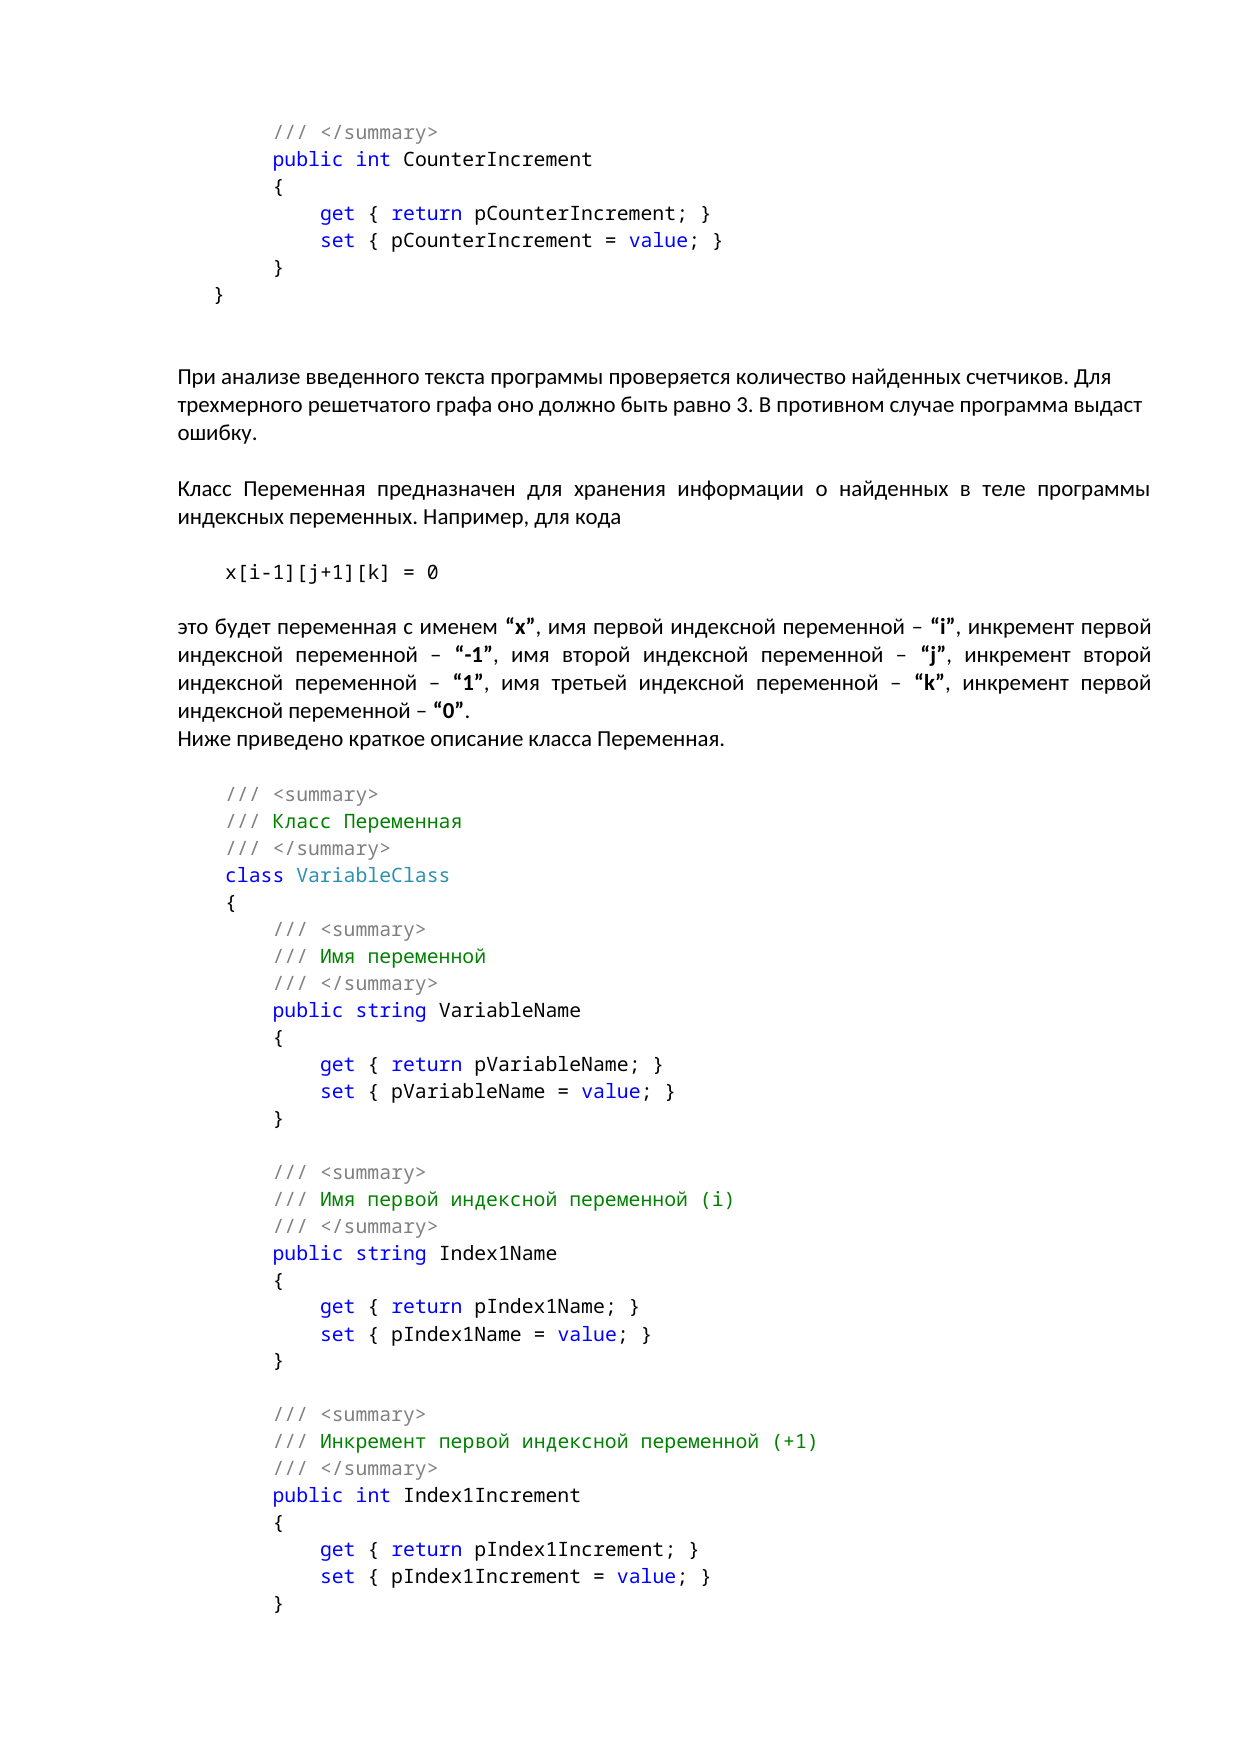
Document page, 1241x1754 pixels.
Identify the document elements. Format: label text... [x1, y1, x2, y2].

text { [177, 172, 1152, 199]
text public int Index1Increment [177, 1482, 1152, 1509]
text Ниже приведено краткое описание класса Переменная. [177, 724, 1152, 752]
text /// </summary> [177, 834, 1152, 861]
text /// Инкремент первой индексной переменной (+1) [177, 1428, 1152, 1455]
text set { pIndex1Increment = value; } [177, 1563, 1152, 1589]
text /// Класс Переменная [177, 807, 1152, 834]
text get { return pVariableName; } [177, 1050, 1152, 1077]
text /// <summary> [177, 1401, 1152, 1428]
text Класс Переменная предназначен для хранения информации о найденных в теле программы индексных переменных. Например, для кода [177, 474, 1152, 530]
text } [177, 1347, 1152, 1374]
text } [177, 253, 1152, 280]
text При анализе введенного текста программы проверяется количество найденных счетчиков. Для трехмерного решетчатого графа оно должно быть равно 3. В противном случае программа выдаст ошибку. [177, 362, 1152, 446]
text set { pVariableName = value; } [177, 1077, 1152, 1104]
text } [177, 280, 1152, 307]
text { [177, 1509, 1152, 1536]
text public string VariableName [177, 996, 1152, 1023]
text /// </summary> [177, 1212, 1152, 1239]
text /// <summary> [177, 780, 1152, 807]
text { [177, 1266, 1152, 1293]
text public string Index1Name [177, 1239, 1152, 1266]
text /// </summary> [177, 118, 1152, 145]
text } [177, 1104, 1152, 1131]
text /// <summary> [177, 915, 1152, 942]
text set { pIndex1Name = value; } [177, 1320, 1152, 1347]
text x[i-1][j+1][k] = 0 [177, 558, 1152, 585]
text /// Имя первой индексной переменной (i) [177, 1185, 1152, 1212]
text public int CounterIncrement [177, 145, 1152, 172]
text /// Имя переменной [177, 942, 1152, 969]
text /// </summary> [177, 969, 1152, 996]
text get { return pCounterIncrement; } [177, 199, 1152, 226]
text } [177, 1589, 1152, 1617]
text class VariableClass [177, 861, 1152, 888]
text set { pCounterIncrement = value; } [177, 226, 1152, 253]
text { [177, 888, 1152, 915]
text get { return pIndex1Increment; } [177, 1536, 1152, 1563]
text get { return pIndex1Name; } [177, 1293, 1152, 1320]
text /// </summary> [177, 1455, 1152, 1482]
text { [177, 1023, 1152, 1050]
text /// <summary> [177, 1158, 1152, 1185]
text это будет переменная с именем “x”, имя первой индексной переменной – “i”, инкремент первой индексной переменной – “-1”, имя второй индексной переменной – “j”, инкремент второй индексной переменной – “1”, имя третьей индексной переменной – “k”, инкремент первой индексной переменной – “0”. [177, 612, 1152, 724]
